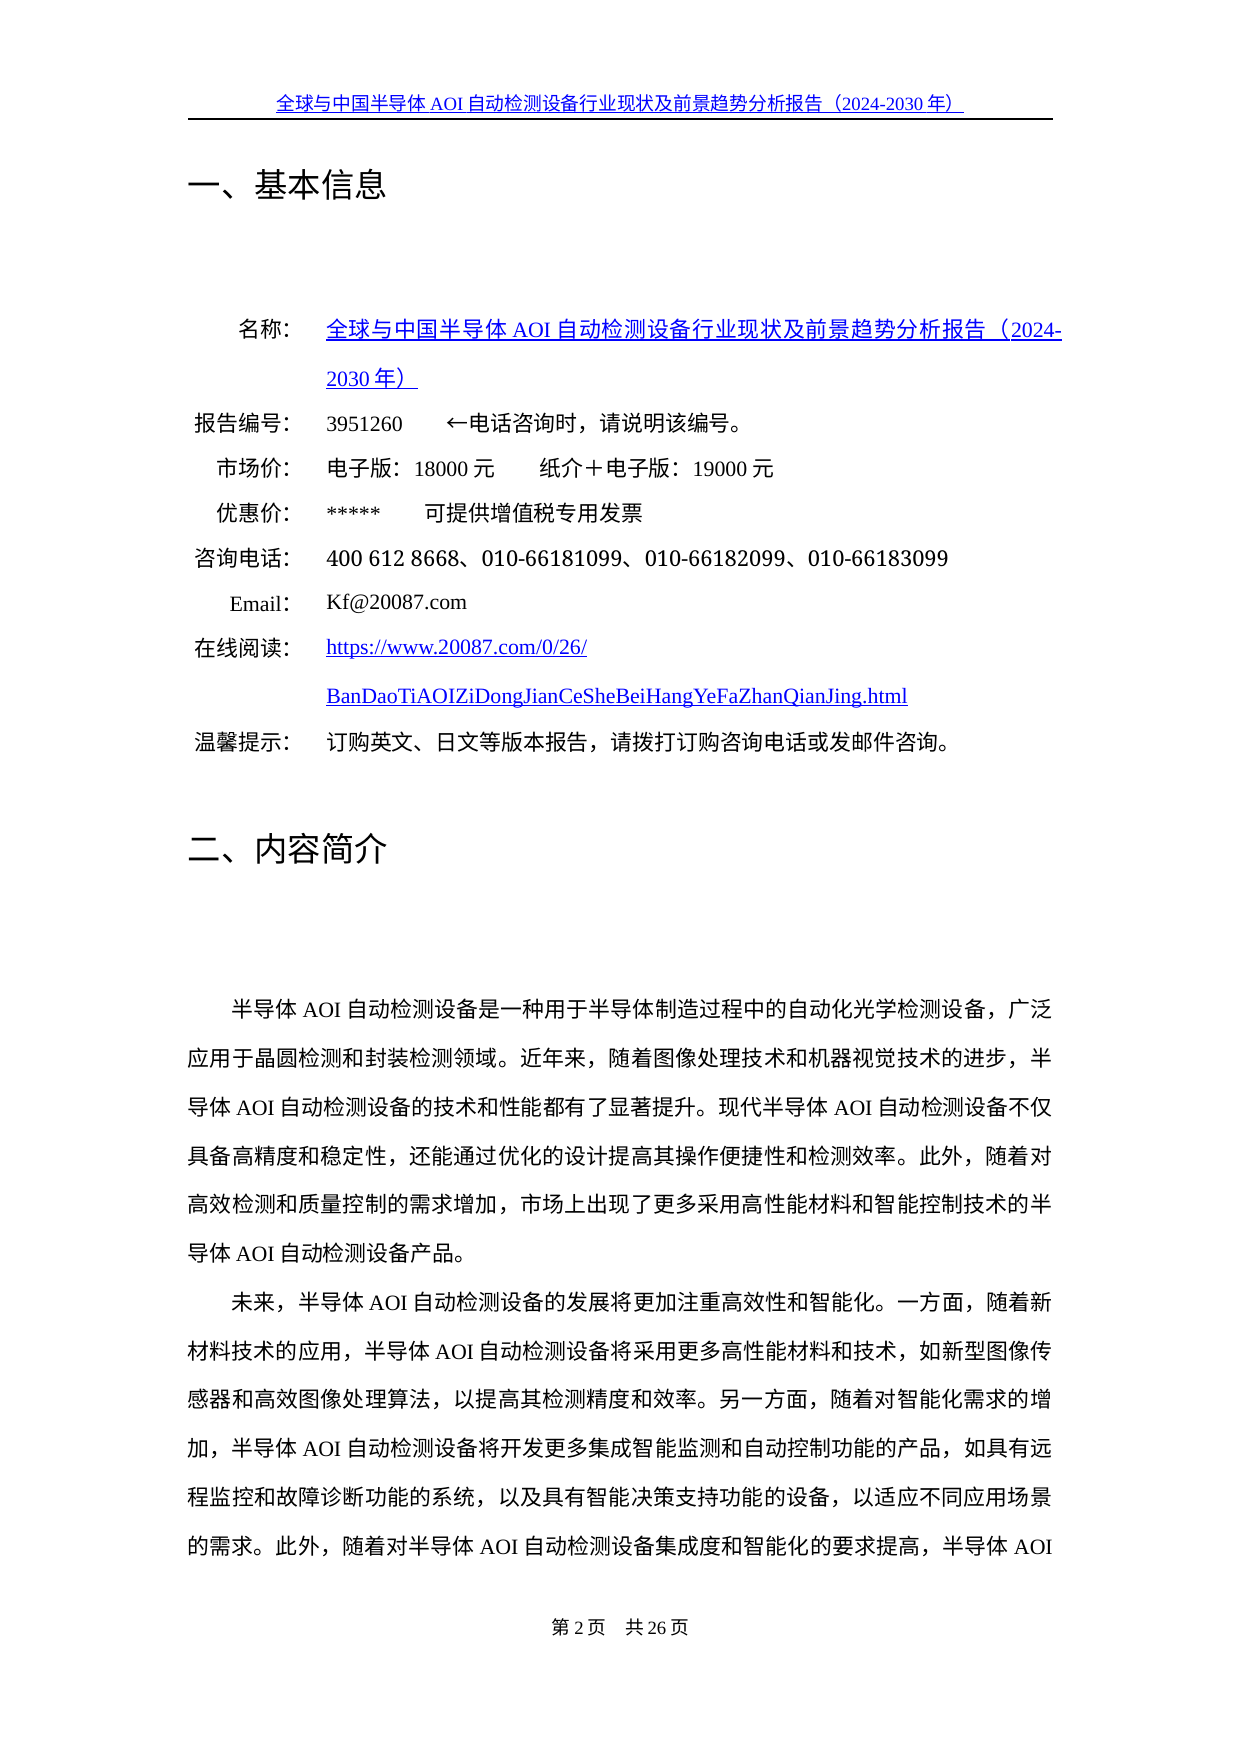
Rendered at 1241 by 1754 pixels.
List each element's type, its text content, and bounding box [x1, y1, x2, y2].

table_header 全球与中国半导体AOI自动检测设备行业现状及前景趋势分析报告（2024-2030年） [315, 312, 1073, 405]
table_cell ***** 可提供增值税专用发票 [315, 495, 1073, 540]
title 一、基本信息 [187, 150, 1053, 215]
table_cell 优惠价： [167, 495, 315, 540]
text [187, 992, 1053, 1561]
table_cell Kf@20087.com [315, 585, 1073, 630]
table_cell Email： [167, 585, 315, 630]
table_cell [315, 630, 1073, 724]
table_cell 3951260 ←电话咨询时，请说明该编号。 [315, 405, 1073, 450]
table_cell 报告编号： [167, 405, 315, 450]
table_cell 订购英文、日文等版本报告，请拨打订购咨询电话或发邮件咨询。 [315, 724, 1073, 769]
table_cell 电子版：18000 元 纸介＋电子版：19000 元 [315, 450, 1073, 495]
table_cell 温馨提示： [167, 724, 315, 769]
table_cell 在线阅读： [167, 630, 315, 724]
table_cell 咨询电话： [167, 540, 315, 585]
table_header 名称： [167, 312, 315, 405]
title 二、内容简介 [187, 814, 1053, 879]
table_cell 400 612 8668、010-66181099、010-66182099、010-66183099 [315, 540, 1073, 585]
table_cell 市场价： [167, 450, 315, 495]
